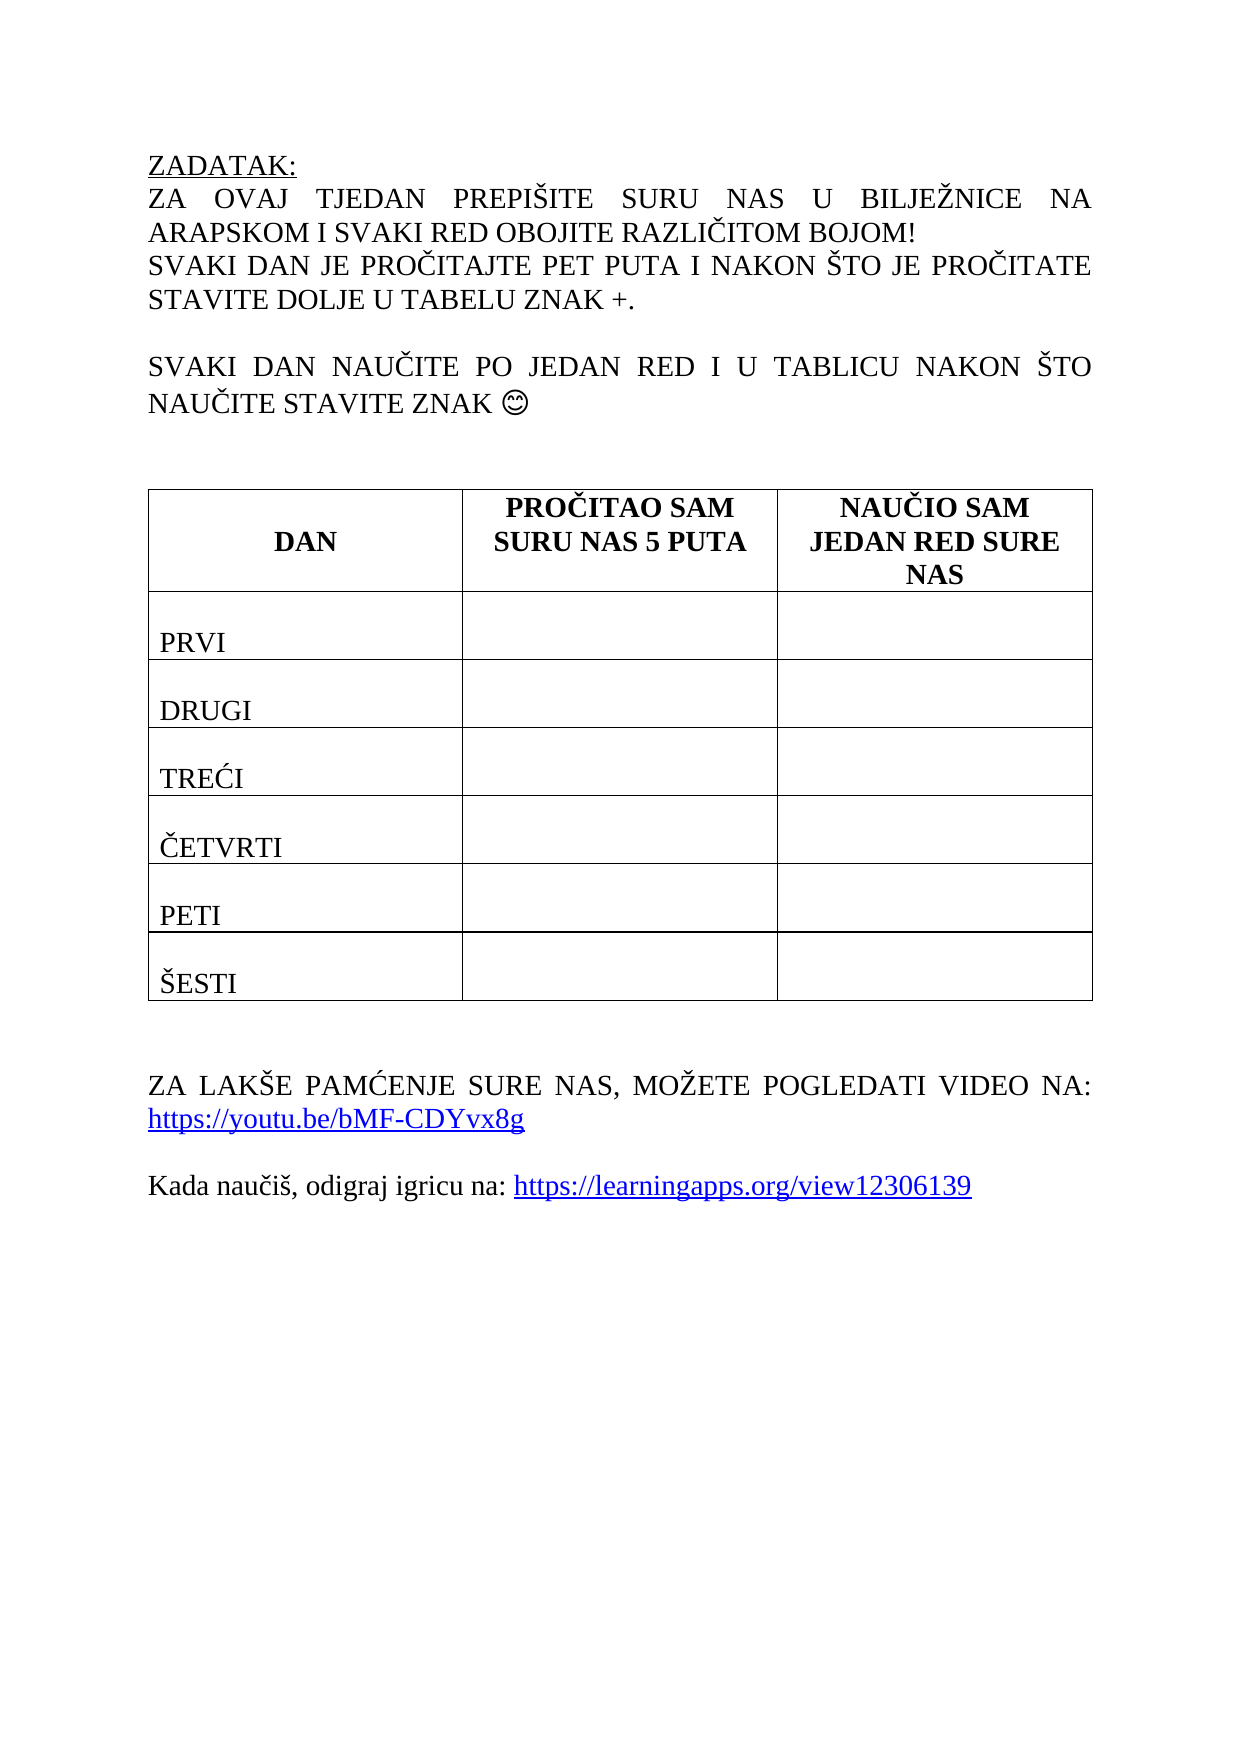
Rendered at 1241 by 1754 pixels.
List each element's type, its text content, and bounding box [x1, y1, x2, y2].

table_cell [463, 933, 777, 999]
table_header DAN [149, 490, 462, 591]
text SVAKI DAN JE PROČITAJTE PET PUTA I NAKON ŠTO JE PROČITATE STAVITE DOLJE U TABELU ZNAK +. [148, 248, 1093, 315]
table_cell DRUGI [149, 660, 462, 727]
table_cell [778, 728, 1092, 795]
table_cell [778, 592, 1092, 659]
table_cell ŠESTI [149, 933, 462, 999]
table_cell [463, 660, 777, 727]
table_cell ČETVRTI [149, 796, 462, 863]
table_cell [463, 864, 777, 931]
table_header NAUČIO SAM JEDAN RED SURE NAS [778, 490, 1092, 591]
text Kada naučiš, odigraj igricu na: https://learningapps.org/view12306139 [148, 1168, 1093, 1202]
table_cell [778, 660, 1092, 727]
table_cell [463, 592, 777, 659]
table_cell [778, 933, 1092, 999]
text ZADATAK: [148, 148, 1093, 181]
table_cell [778, 864, 1092, 931]
text ZA LAKŠE PAMĆENJE SURE NAS, MOŽETE POGLEDATI VIDEO NA: https://youtu.be/bMF-CDYvx8g [148, 1068, 1093, 1135]
table_header PROČITAO SAM SURU NAS 5 PUTA [463, 490, 777, 591]
table_cell [463, 796, 777, 863]
table_cell [778, 796, 1092, 863]
text ZA OVAJ TJEDAN PREPIŠITE SURU NAS U BILJEŽNICE NA ARAPSKOM I SVAKI RED OBOJITE RAZLIČITOM BOJOM! [148, 181, 1093, 248]
table_cell TREĆI [149, 728, 462, 795]
table_cell [463, 728, 777, 795]
table_cell PETI [149, 864, 462, 931]
table_cell PRVI [149, 592, 462, 659]
text SVAKI DAN NAUČITE PO JEDAN RED I U TABLICU NAKON ŠTO NAUČITE STAVITE ZNAK [148, 349, 1093, 422]
